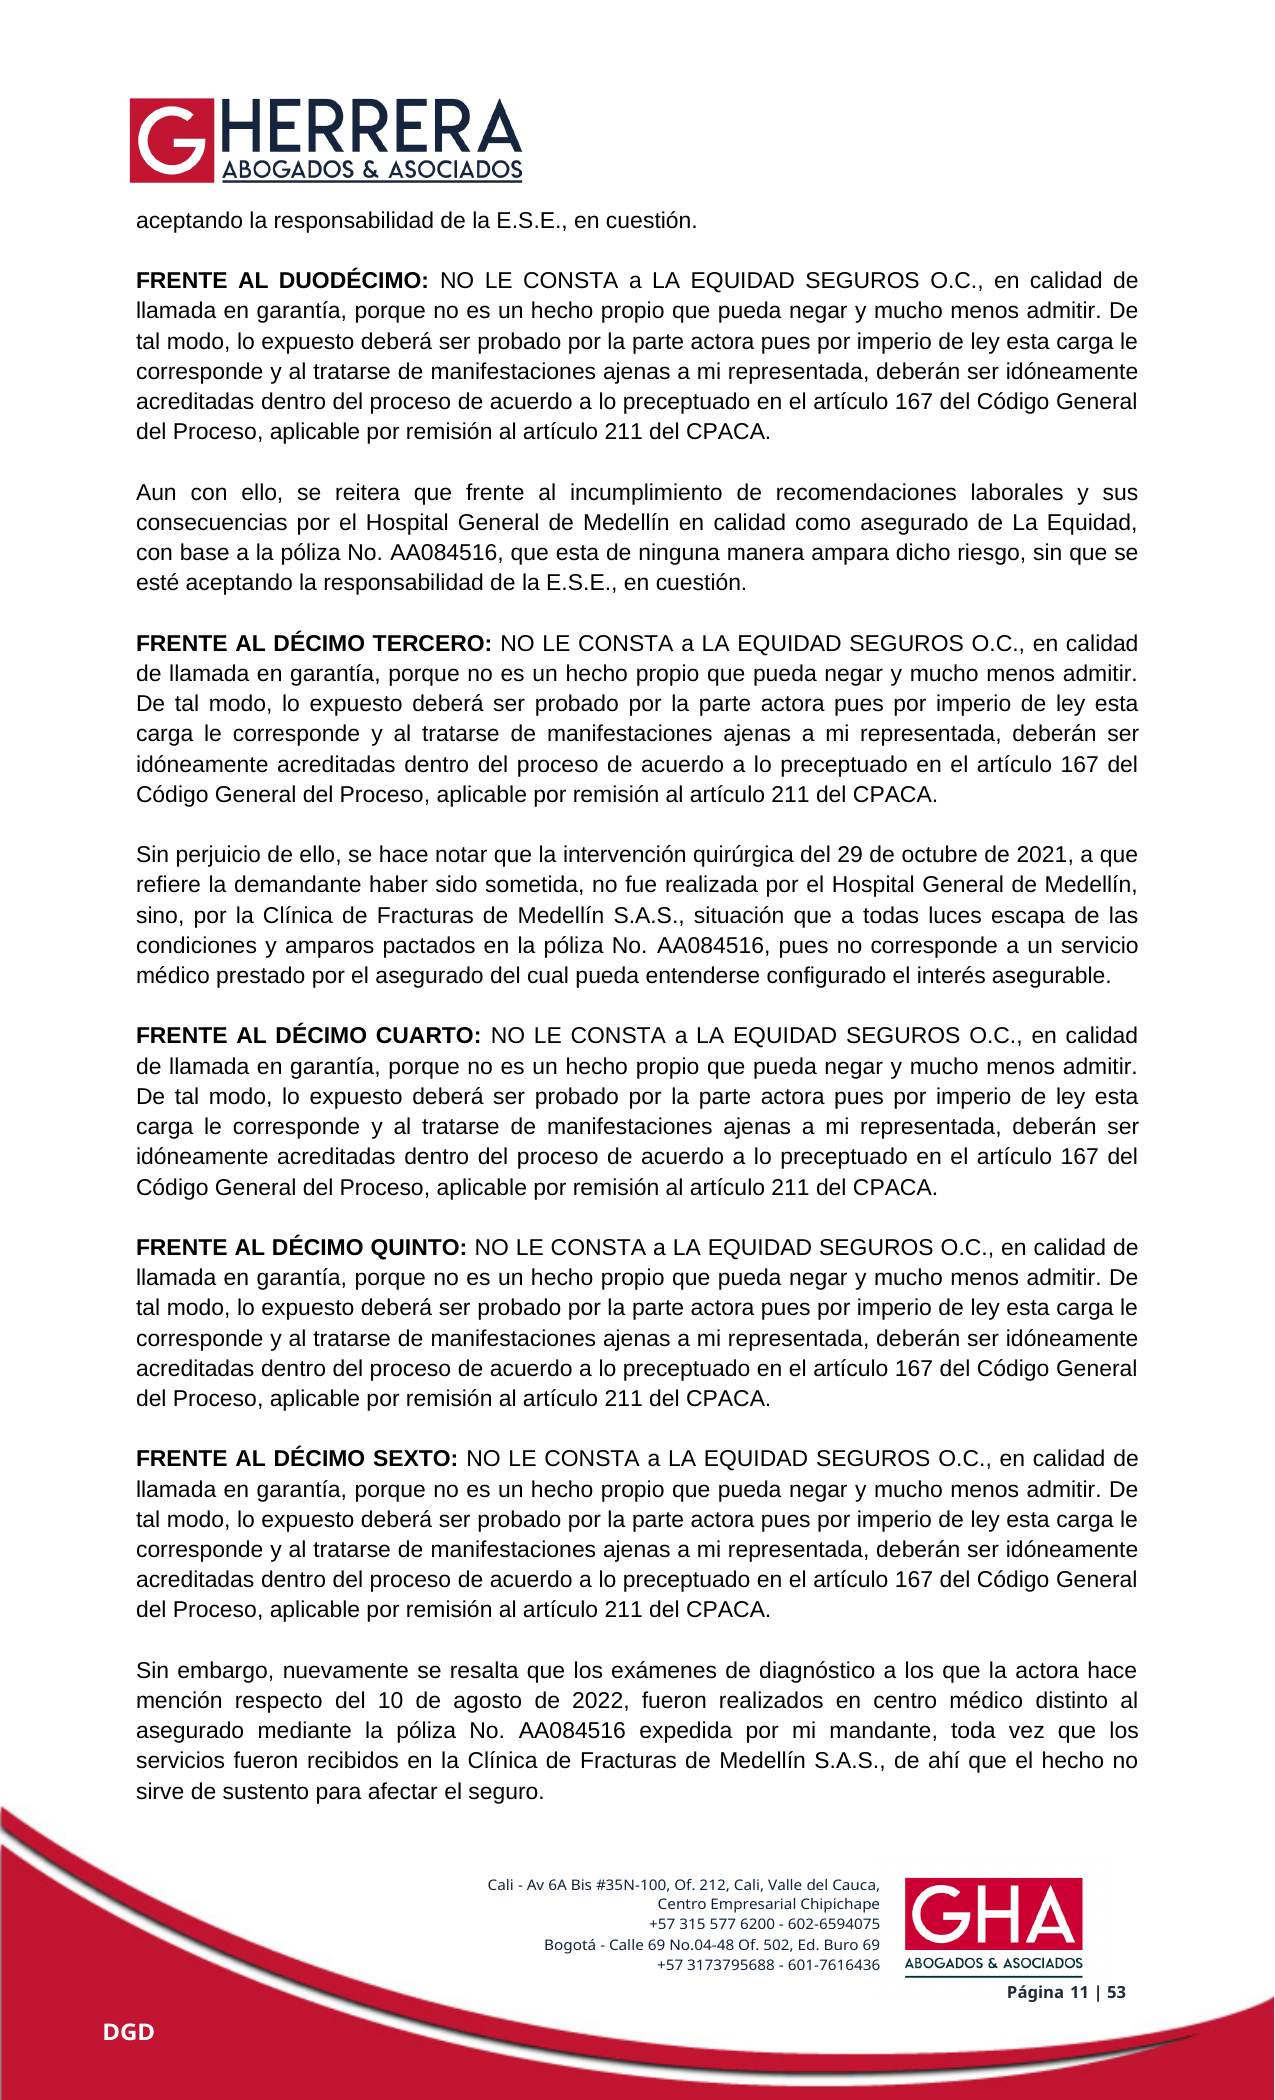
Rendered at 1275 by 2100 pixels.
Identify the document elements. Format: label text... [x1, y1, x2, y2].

text Sin embargo, nuevamente se resalta que los exámenes de diagnóstico a los que la actora hace mención respecto del 10 de agosto de 2022, fueron realizados en centro médico distinto al asegurado mediante la póliza No. AA084516 expedida por mi mandante, toda vez que los servicios fueron recibidos en la Clínica de Fracturas de Medellín S.A.S., de ahí que el hecho no sirve de sustento para afectar el seguro. [136, 1657, 1139, 1804]
text FRENTE AL DÉCIMO SEXTO: NO LE CONSTA a LA EQUIDAD SEGUROS O.C., en calidad de llamada en garantía, porque no es un hecho propio que pueda negar y mucho menos admitir. De tal modo, lo expuesto deberá ser probado por la parte actora pues por imperio de ley esta carga le corresponde y al tratarse de manifestaciones ajenas a mi representada, deberán ser idóneamente acreditadas dentro del proceso de acuerdo a lo preceptuado en el artículo 167 del Código General del Proceso, aplicable por remisión al artículo 211 del CPACA. [136, 1445, 1139, 1623]
picture [0, 1793, 1275, 2100]
text FRENTE AL DÉCIMO QUINTO: NO LE CONSTA a LA EQUIDAD SEGUROS O.C., en calidad de llamada en garantía, porque no es un hecho propio que pueda negar y mucho menos admitir. De tal modo, lo expuesto deberá ser probado por la parte actora pues por imperio de ley esta carga le corresponde y al tratarse de manifestaciones ajenas a mi representada, deberán ser idóneamente acreditadas dentro del proceso de acuerdo a lo preceptuado en el artículo 167 del Código General del Proceso, aplicable por remisión al artículo 211 del CPACA. [136, 1234, 1139, 1411]
text Sin perjuicio de ello, se hace notar que la intervención quirúrgica del 29 de octubre de 2021, a que refiere la demandante haber sido sometida, no fue realizada por el Hospital General de Medellín, sino, por la Clínica de Fracturas de Medellín S.A.S., situación que a todas luces escapa de las condiciones y amparos pactados en la póliza No. AA084516, pues no corresponde a un servicio médico prestado por el asegurado del cual pueda entenderse configurado el interés asegurable. [136, 841, 1139, 988]
text FRENTE AL DÉCIMO TERCERO: NO LE CONSTA a LA EQUIDAD SEGUROS O.C., en calidad de llamada en garantía, porque no es un hecho propio que pueda negar y mucho menos admitir. De tal modo, lo expuesto deberá ser probado por la parte actora pues por imperio de ley esta carga le corresponde y al tratarse de manifestaciones ajenas a mi representada, deberán ser idóneamente acreditadas dentro del proceso de acuerdo a lo preceptuado en el artículo 167 del Código General del Proceso, aplicable por remisión al artículo 211 del CPACA. [136, 630, 1139, 807]
text Aun con ello, se reitera que frente al incumplimiento de recomendaciones laborales y sus consecuencias por el Hospital General de Medellín en calidad como asegurado de La Equidad, con base a la póliza No. AA084516, que esta de ninguna manera ampara dicho riesgo, sin que se esté aceptando la responsabilidad de la E.S.E., en cuestión. [136, 479, 1139, 596]
text FRENTE AL DUODÉCIMO: NO LE CONSTA a LA EQUIDAD SEGUROS O.C., en calidad de llamada en garantía, porque no es un hecho propio que pueda negar y mucho menos admitir. De tal modo, lo expuesto deberá ser probado por la parte actora pues por imperio de ley esta carga le corresponde y al tratarse de manifestaciones ajenas a mi representada, deberán ser idóneamente acreditadas dentro del proceso de acuerdo a lo preceptuado en el artículo 167 del Código General del Proceso, aplicable por remisión al artículo 211 del CPACA. [136, 267, 1139, 444]
picture [109, 75, 542, 206]
text FRENTE AL DÉCIMO CUARTO: NO LE CONSTA a LA EQUIDAD SEGUROS O.C., en calidad de llamada en garantía, porque no es un hecho propio que pueda negar y mucho menos admitir. De tal modo, lo expuesto deberá ser probado por la parte actora pues por imperio de ley esta carga le corresponde y al tratarse de manifestaciones ajenas a mi representada, deberán ser idóneamente acreditadas dentro del proceso de acuerdo a lo preceptuado en el artículo 167 del Código General del Proceso, aplicable por remisión al artículo 211 del CPACA. [136, 1022, 1139, 1200]
